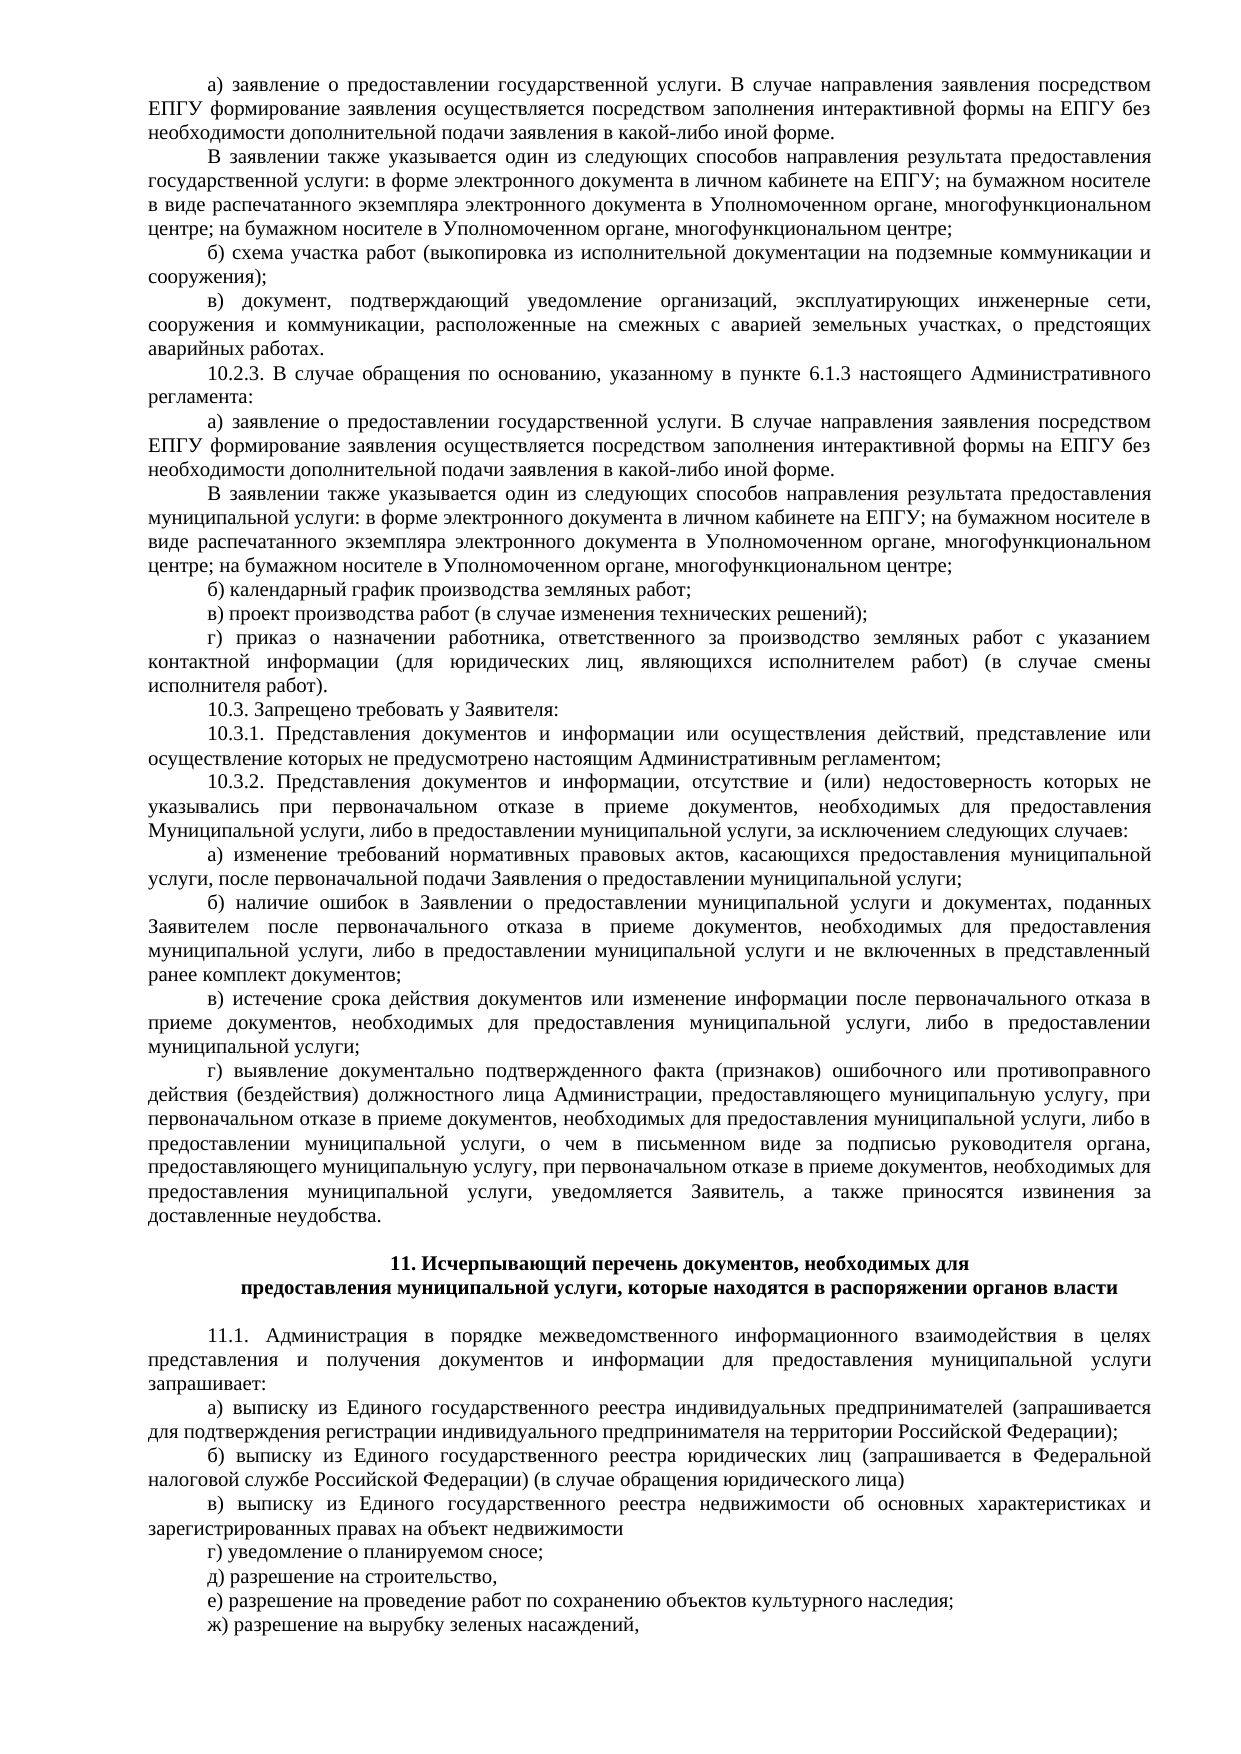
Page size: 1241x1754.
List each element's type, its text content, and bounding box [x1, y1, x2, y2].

text г) приказ о назначении работника, ответственного за производство земляных работ с указанием контактной информации (для юридических лиц, являющихся исполнителем работ) (в случае смены исполнителя работ). [148, 625, 1152, 697]
text 11. Исчерпывающий перечень документов, необходимых для [148, 1251, 1152, 1275]
text д) разрешение на строительство, [148, 1563, 1152, 1588]
text а) заявление о предоставлении государственной услуги. В случае направления заявления посредством ЕПГУ формирование заявления осуществляется посредством заполнения интерактивной формы на ЕПГУ без необходимости дополнительной подачи заявления в какой-либо иной форме. [148, 72, 1152, 144]
text б) выписку из Единого государственного реестра юридических лиц (запрашивается в Федеральной налоговой службе Российской Федерации) (в случае обращения юридического лица) [148, 1443, 1152, 1491]
text предоставления муниципальной услуги, которые находятся в распоряжении органов власти [148, 1275, 1152, 1299]
text б) наличие ошибок в Заявлении о предоставлении муниципальной услуги и документах, поданных Заявителем после первоначального отказа в приеме документов, необходимых для предоставления муниципальной услуги, либо в предоставлении муниципальной услуги и не включенных в представленный ранее комплект документов; [148, 890, 1152, 986]
text в) документ, подтверждающий уведомление организаций, эксплуатирующих инженерные сети, сооружения и коммуникации, расположенные на смежных с аварией земельных участках, о предстоящих аварийных работах. [148, 288, 1152, 360]
text е) разрешение на проведение работ по сохранению объектов культурного наследия; [148, 1588, 1152, 1612]
text 10.2.3. В случае обращения по основанию, указанному в пункте 6.1.3 настоящего Административного регламента: [148, 360, 1152, 408]
text г) выявление документально подтвержденного факта (признаков) ошибочного или противоправного действия (бездействия) должностного лица Администрации, предоставляющего муниципальную услугу, при первоначальном отказе в приеме документов, необходимых для предоставления муниципальной услуги, либо в предоставлении муниципальной услуги, о чем в письменном виде за подписью руководителя органа, предоставляющего муниципальную услугу, при первоначальном отказе в приеме документов, необходимых для предоставления муниципальной услуги, уведомляется Заявитель, а также приносятся извинения за доставленные неудобства. [148, 1058, 1152, 1227]
text б) схема участка работ (выкопировка из исполнительной документации на подземные коммуникации и сооружения); [148, 240, 1152, 288]
text а) заявление о предоставлении государственной услуги. В случае направления заявления посредством ЕПГУ формирование заявления осуществляется посредством заполнения интерактивной формы на ЕПГУ без необходимости дополнительной подачи заявления в какой-либо иной форме. [148, 408, 1152, 481]
text 10.3.2. Представления документов и информации, отсутствие и (или) недостоверность которых не указывались при первоначальном отказе в приеме документов, необходимых для предоставления Муниципальной услуги, либо в предоставлении муниципальной услуги, за исключением следующих случаев: [148, 769, 1152, 842]
text а) изменение требований нормативных правовых актов, касающихся предоставления муниципальной услуги, после первоначальной подачи Заявления о предоставлении муниципальной услуги; [148, 842, 1152, 890]
text 10.3.1. Представления документов и информации или осуществления действий, представление или осуществление которых не предусмотрено настоящим Административным регламентом; [148, 721, 1152, 769]
text 11.1. Администрация в порядке межведомственного информационного взаимодействия в целях представления и получения документов и информации для предоставления муниципальной услуги запрашивает: [148, 1323, 1152, 1395]
text 10.3. Запрещено требовать у Заявителя: [148, 697, 1152, 721]
text в) выписку из Единого государственного реестра недвижимости об основных характеристиках и зарегистрированных правах на объект недвижимости [148, 1491, 1152, 1539]
text в) истечение срока действия документов или изменение информации после первоначального отказа в приеме документов, необходимых для предоставления муниципальной услуги, либо в предоставлении муниципальной услуги; [148, 986, 1152, 1058]
text г) уведомление о планируемом сносе; [148, 1539, 1152, 1563]
text в) проект производства работ (в случае изменения технических решений); [148, 601, 1152, 625]
text б) календарный график производства земляных работ; [148, 577, 1152, 601]
text В заявлении также указывается один из следующих способов направления результата предоставления муниципальной услуги: в форме электронного документа в личном кабинете на ЕПГУ; на бумажном носителе в виде распечатанного экземпляра электронного документа в Уполномоченном органе, многофункциональном центре; на бумажном носителе в Уполномоченном органе, многофункциональном центре; [148, 481, 1152, 577]
text ж) разрешение на вырубку зеленых насаждений, [148, 1612, 1152, 1636]
text В заявлении также указывается один из следующих способов направления результата предоставления государственной услуги: в форме электронного документа в личном кабинете на ЕПГУ; на бумажном носителе в виде распечатанного экземпляра электронного документа в Уполномоченном органе, многофункциональном центре; на бумажном носителе в Уполномоченном органе, многофункциональном центре; [148, 144, 1152, 240]
text а) выписку из Единого государственного реестра индивидуальных предпринимателей (запрашивается для подтверждения регистрации индивидуального предпринимателя на территории Российской Федерации); [148, 1395, 1152, 1443]
